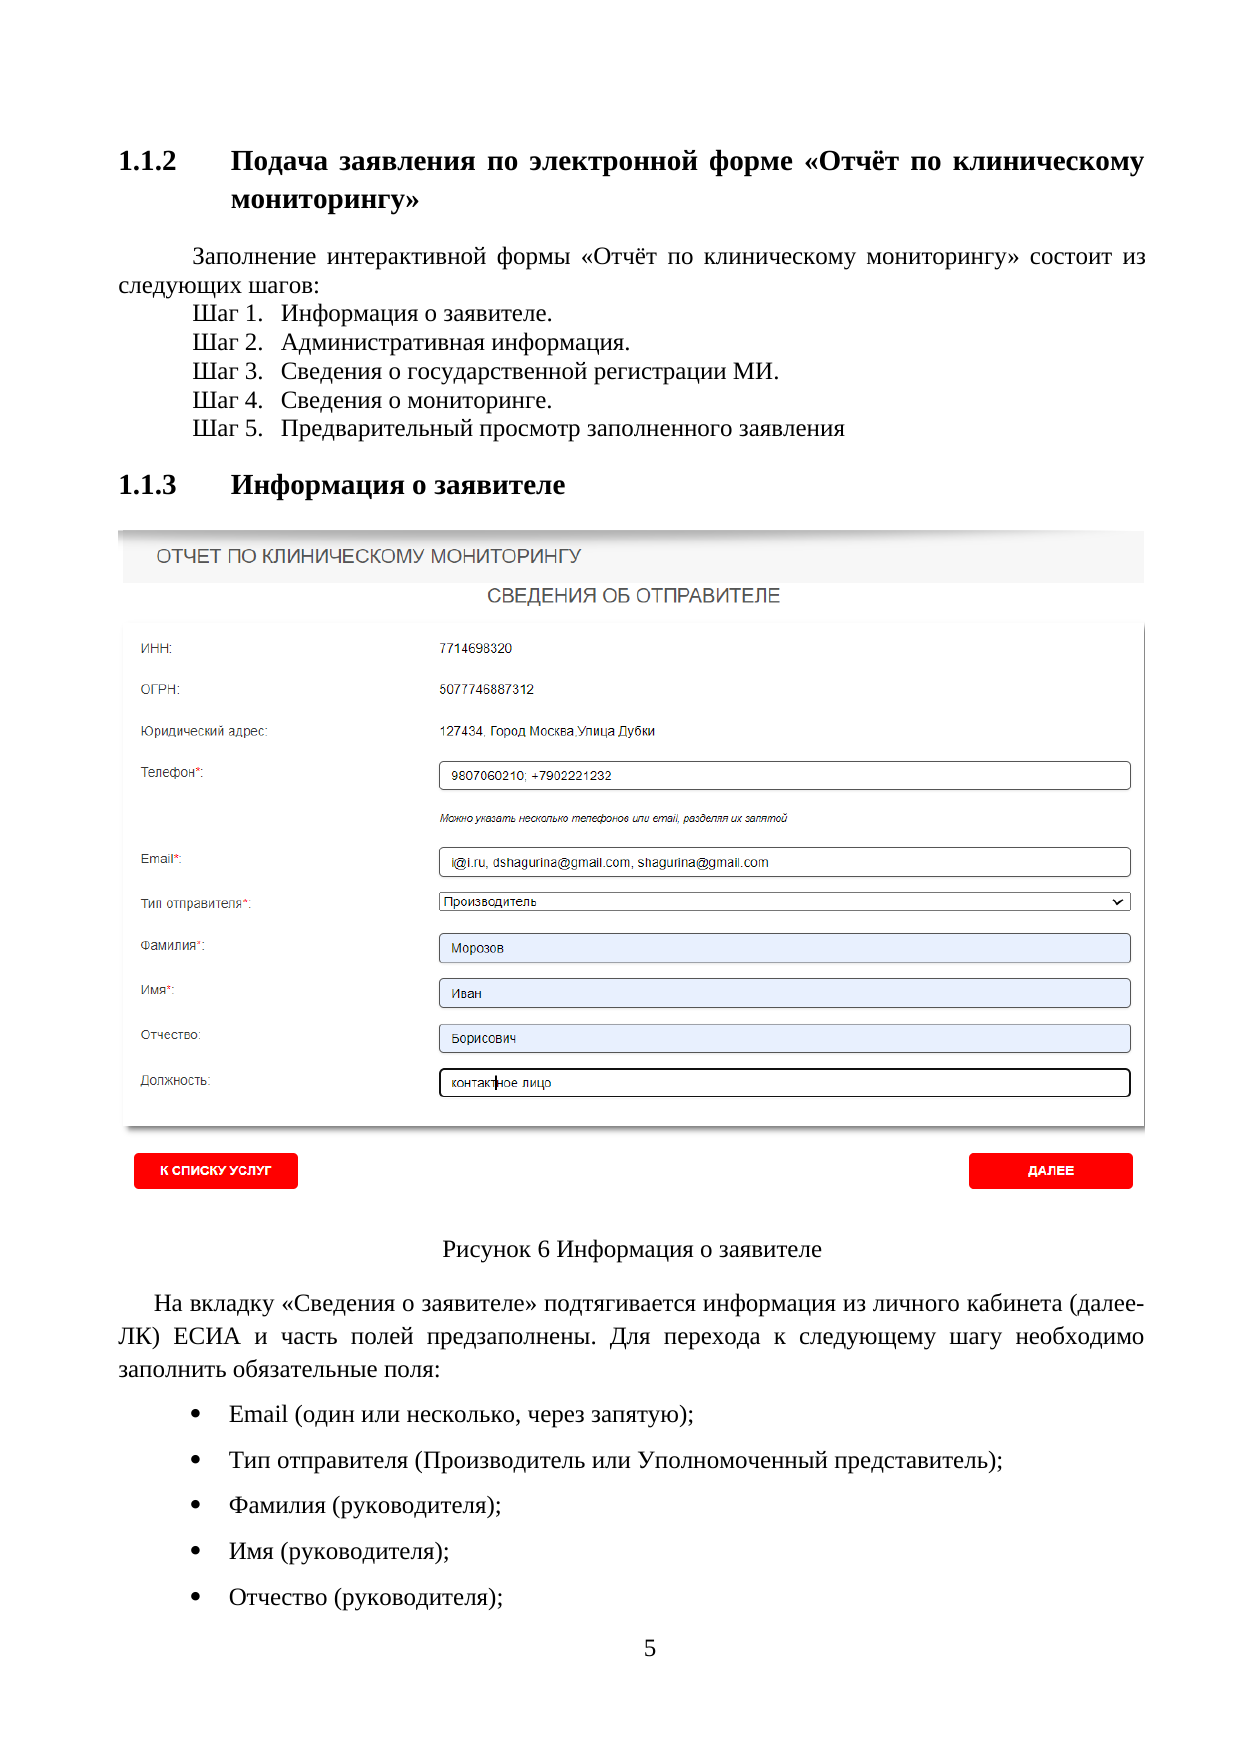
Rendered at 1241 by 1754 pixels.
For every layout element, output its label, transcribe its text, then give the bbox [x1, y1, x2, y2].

picture [118, 530, 1146, 1220]
list Административная информация. [192, 327, 1146, 356]
list Предварительный просмотр заполненного заявления [192, 413, 1146, 442]
list Email (один или несколько, через запятую); [191, 1399, 1146, 1428]
text Рисунок 6 Информация о заявителе [118, 1234, 1146, 1263]
list Тип отправителя (Производитель или Уполномоченный представитель); [191, 1445, 1146, 1474]
text Подача заявления по электронной форме «Отчёт по клиническому мониторингу» [118, 143, 1146, 215]
text На вкладку «Сведения о заявителе» подтягивается информация из личного кабинета (далее- ЛК) ЕСИА и часть полей предзаполнены. Для перехода к следующему шагу необходимо заполнить обязательные поля: [118, 1288, 1146, 1383]
list Информация о заявителе. [192, 298, 1146, 327]
text Заполнение интерактивной формы «Отчёт по клиническому мониторингу» состоит из следующих шагов: [118, 241, 1146, 298]
list Сведения о государственной регистрации МИ. [192, 356, 1146, 385]
list Сведения о мониторинге. [192, 385, 1146, 413]
list Отчество (руководителя); [191, 1582, 1146, 1610]
list Фамилия (руководителя); [191, 1491, 1146, 1519]
list Имя (руководителя); [191, 1536, 1146, 1565]
text Информация о заявителе [118, 467, 1146, 501]
